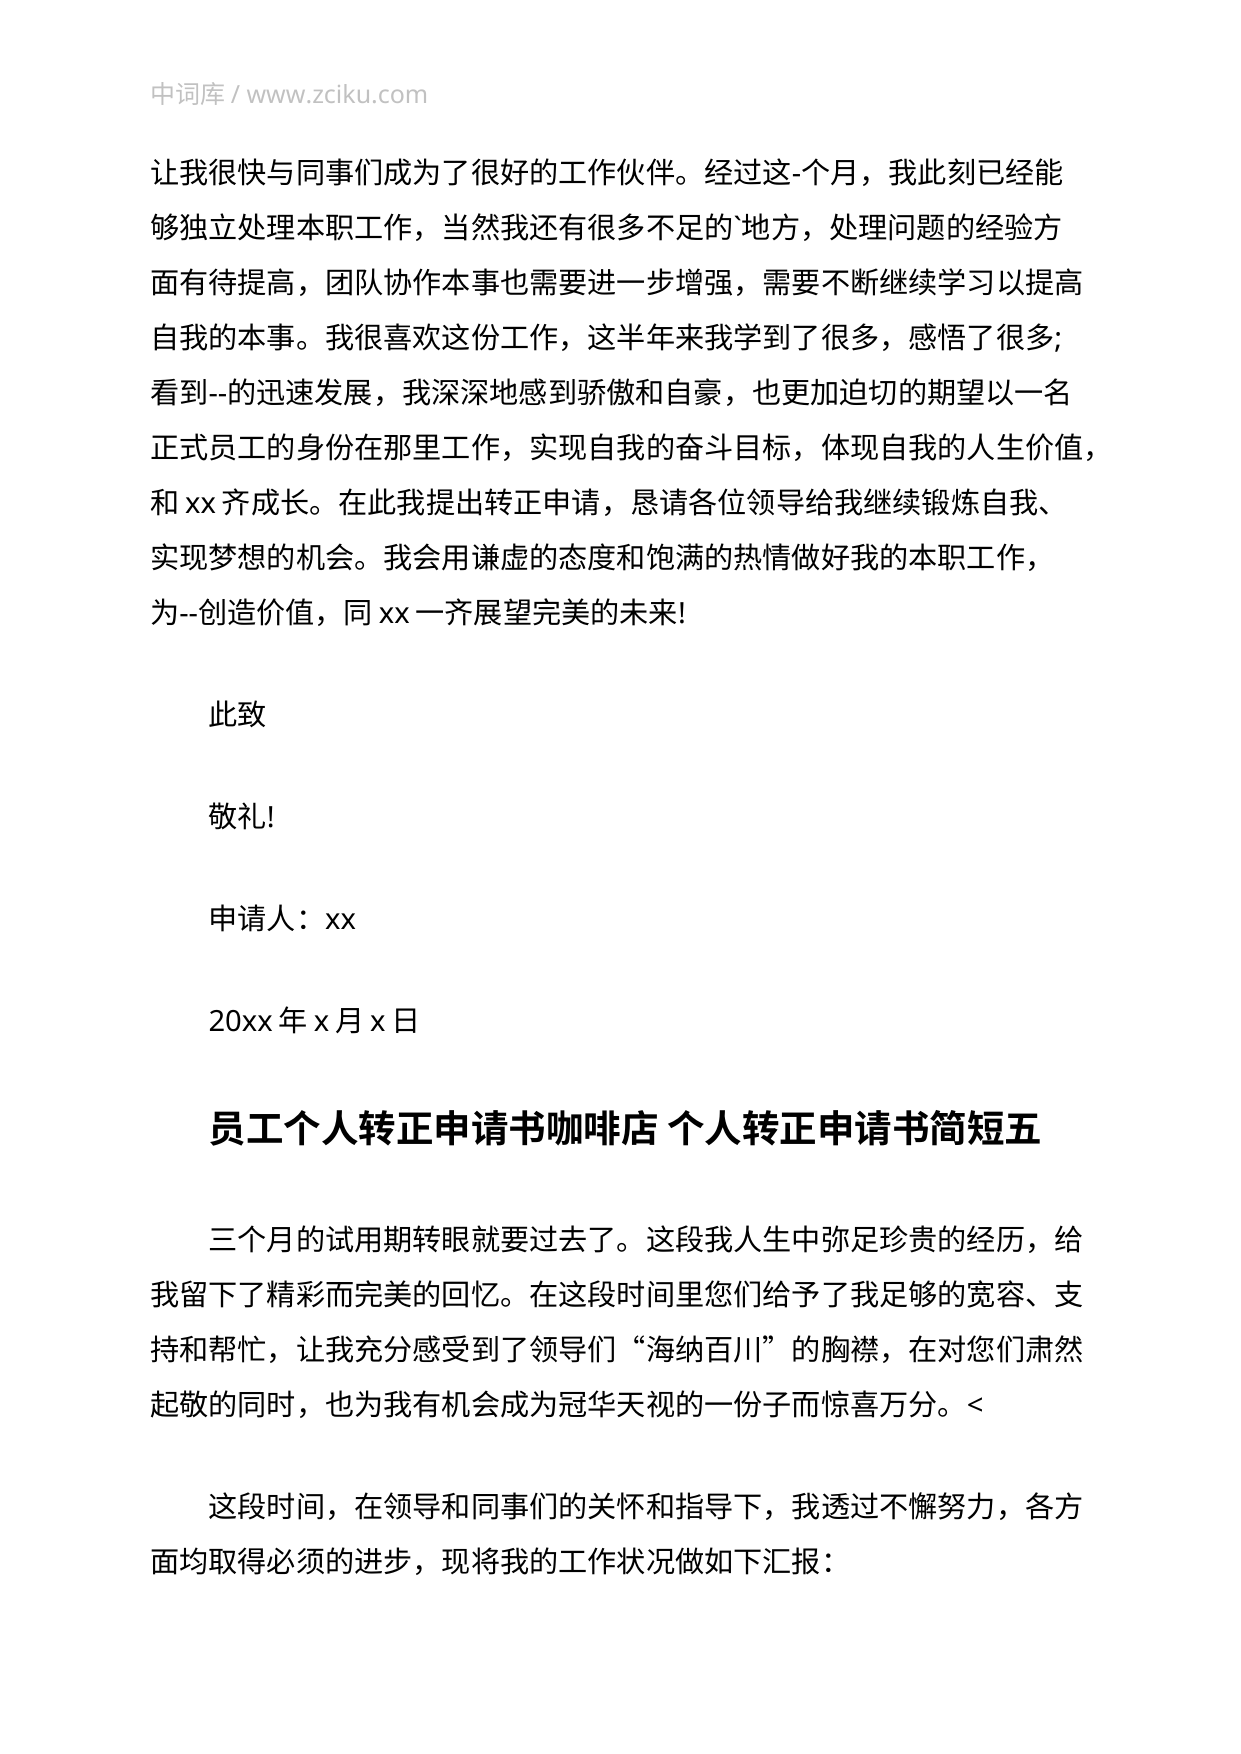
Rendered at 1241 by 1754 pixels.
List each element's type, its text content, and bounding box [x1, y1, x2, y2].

text 申请人：xx [150, 895, 1090, 938]
text 这段时间，在领导和同事们的关怀和指导下，我透过不懈努力，各方面均取得必须的进步，现将我的工作状况做如下汇报： [150, 1483, 1090, 1581]
text 三个月的试用期转眼就要过去了。这段我人生中弥足珍贵的经历，给我留下了精彩而完美的回忆。在这段时间里您们给予了我足够的宽容、支持和帮忙，让我充分感受到了领导们“海纳百川”的胸襟，在对您们肃然起敬的同时，也为我有机会成为冠华天视的一份子而惊喜万分。< [150, 1217, 1090, 1424]
text 20xx年x月x日 [150, 997, 1090, 1040]
text 此致 [150, 692, 1090, 734]
text 员工个人转正申请书咖啡店 个人转正申请书简短五 [150, 1099, 1090, 1154]
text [150, 150, 1090, 632]
text 敬礼! [150, 793, 1090, 836]
